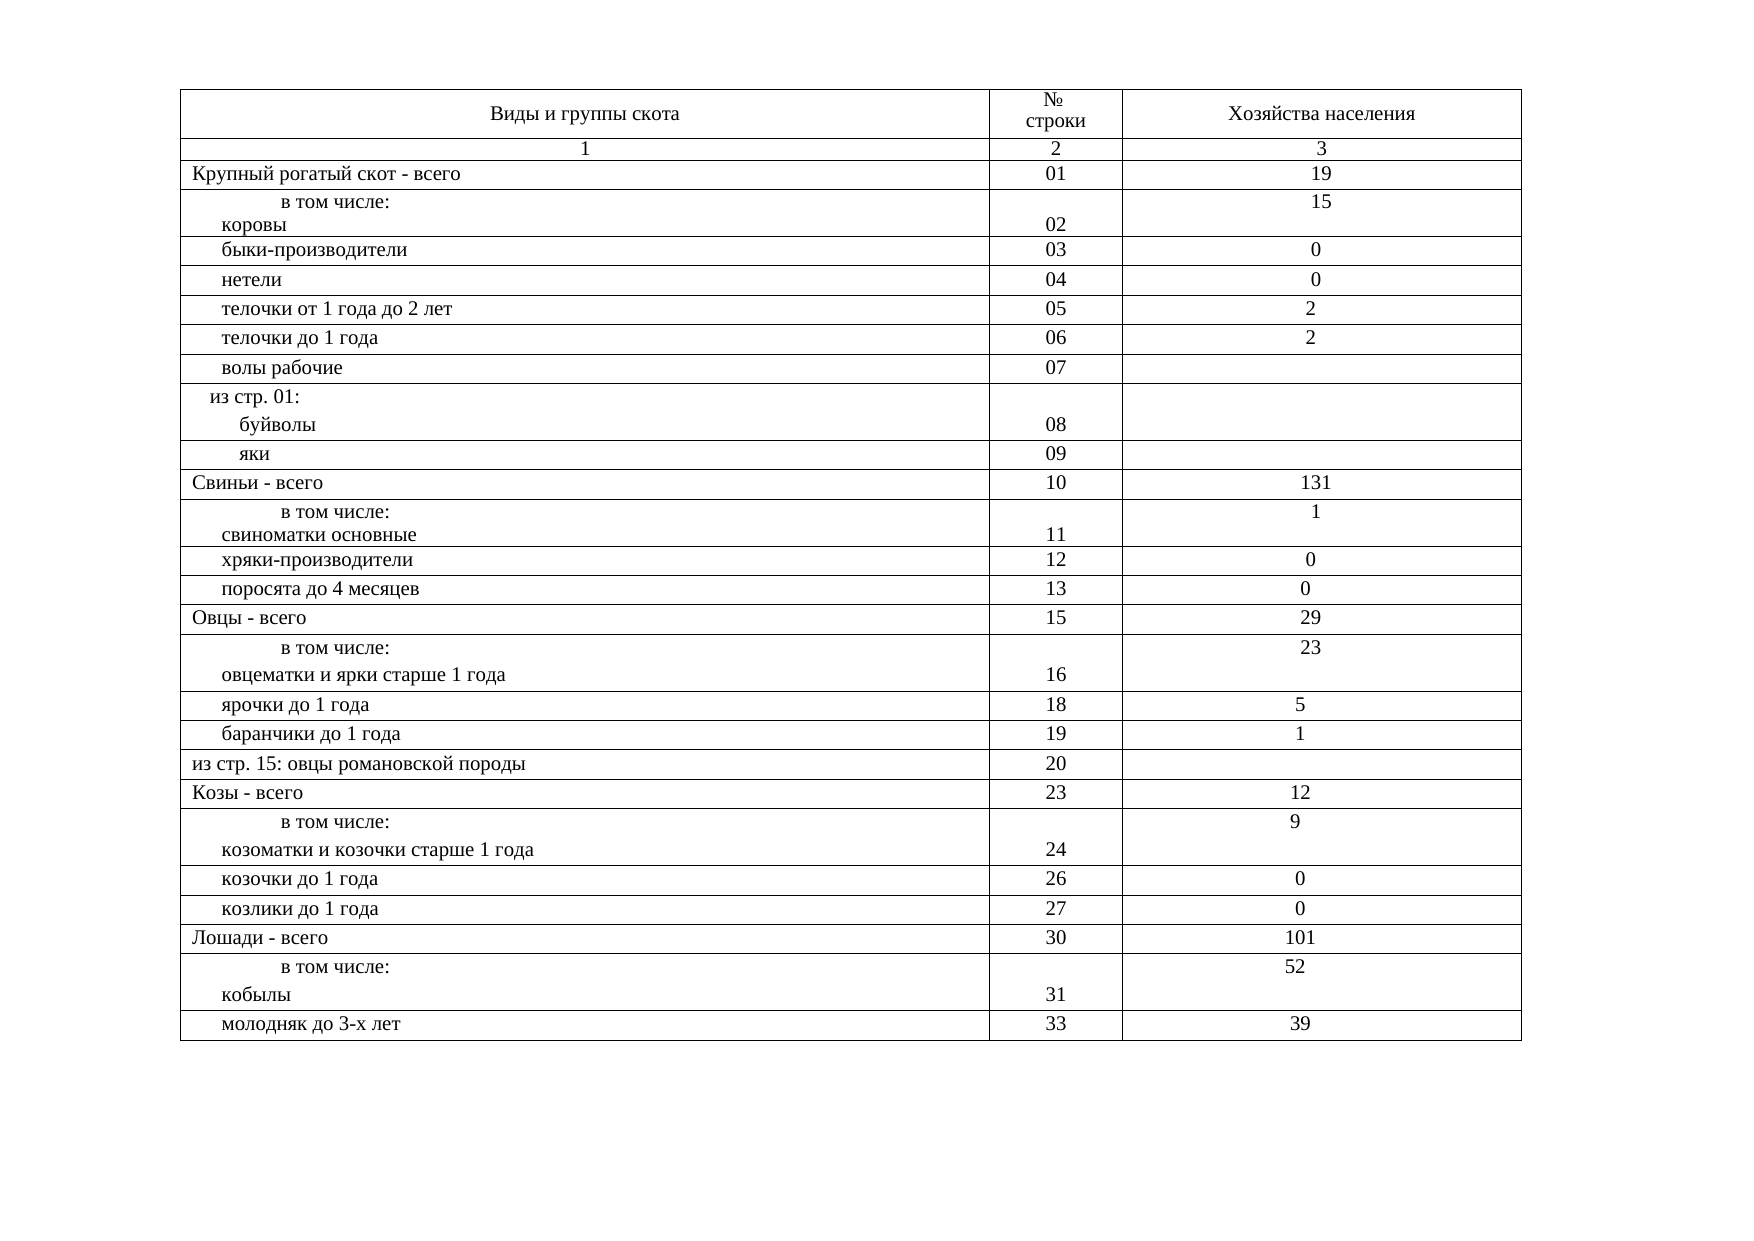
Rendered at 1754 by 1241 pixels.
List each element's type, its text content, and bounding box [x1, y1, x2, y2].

table_cell 1 [1123, 721, 1521, 749]
table_cell 02 [990, 190, 1122, 236]
table_cell 15 [990, 605, 1122, 634]
table_header № строки [990, 90, 1122, 138]
table_cell 03 [990, 237, 1122, 265]
table_cell 10 [990, 470, 1122, 499]
table_cell 11 [990, 500, 1122, 546]
table_cell быки-производители [181, 237, 989, 265]
table_cell 29 [1123, 605, 1521, 634]
table_cell Лошади - всего [181, 925, 989, 953]
table_cell 3 [1123, 139, 1521, 160]
table_cell 39 [1123, 1011, 1521, 1039]
table_cell 09 [990, 441, 1122, 469]
table_cell 20 [990, 750, 1122, 779]
table_cell 0 [1123, 866, 1521, 894]
table_cell из стр. 15: овцы романовской породы [181, 750, 989, 779]
table_cell 15 [1123, 190, 1521, 236]
table_cell 19 [1123, 161, 1521, 189]
table_cell Свиньи - всего [181, 470, 989, 499]
table_cell [1123, 384, 1521, 440]
table_cell 1 [1123, 500, 1521, 546]
table_header Хозяйства населения [1123, 90, 1521, 138]
table_cell 101 [1123, 925, 1521, 953]
table_cell в том числе: кобылы [181, 954, 989, 1010]
table_cell 19 [990, 721, 1122, 749]
table_cell 13 [990, 576, 1122, 604]
table_cell из стр. 01: буйволы [181, 384, 989, 440]
table_cell [1123, 355, 1521, 383]
table_cell ярочки до 1 года [181, 692, 989, 720]
table_cell нетели [181, 266, 989, 295]
table_cell 04 [990, 266, 1122, 295]
table_cell 16 [990, 635, 1122, 691]
table_cell хряки-производители [181, 547, 989, 575]
table_cell [1123, 750, 1521, 779]
table_cell в том числе: козоматки и козочки старше 1 года [181, 809, 989, 865]
table_cell 08 [990, 384, 1122, 440]
table_cell 18 [990, 692, 1122, 720]
table_cell 0 [1123, 237, 1521, 265]
table_cell в том числе: овцематки и ярки старше 1 года [181, 635, 989, 691]
table_cell 5 [1123, 692, 1521, 720]
table_cell 26 [990, 866, 1122, 894]
table_cell поросята до 4 месяцев [181, 576, 989, 604]
table_cell 31 [990, 954, 1122, 1010]
table_cell 06 [990, 325, 1122, 353]
table_cell 30 [990, 925, 1122, 953]
table_cell 0 [1123, 547, 1521, 575]
table_cell 0 [1123, 896, 1521, 924]
table_cell [1123, 441, 1521, 469]
table_cell 33 [990, 1011, 1122, 1039]
table_cell 12 [990, 547, 1122, 575]
table_cell молодняк до 3-х лет [181, 1011, 989, 1039]
table_cell 2 [990, 139, 1122, 160]
table_cell Крупный рогатый скот - всего [181, 161, 989, 189]
table_cell 24 [990, 809, 1122, 865]
table_cell телочки до 1 года [181, 325, 989, 353]
table_cell 2 [1123, 296, 1521, 324]
table_cell 52 [1123, 954, 1521, 1010]
table_cell 01 [990, 161, 1122, 189]
table_cell волы рабочие [181, 355, 989, 383]
table_cell 27 [990, 896, 1122, 924]
table_cell баранчики до 1 года [181, 721, 989, 749]
table_cell 1 [181, 139, 989, 160]
table_cell козочки до 1 года [181, 866, 989, 894]
table_cell Овцы - всего [181, 605, 989, 634]
table_cell 07 [990, 355, 1122, 383]
table_cell в том числе: коровы [181, 190, 989, 236]
table_cell в том числе: свиноматки основные [181, 500, 989, 546]
table_cell 9 [1123, 809, 1521, 865]
table_header Виды и группы скота [181, 90, 989, 138]
table_cell 12 [1123, 780, 1521, 808]
table_cell 0 [1123, 266, 1521, 295]
table_cell 23 [1123, 635, 1521, 691]
table_cell Козы - всего [181, 780, 989, 808]
table_cell 2 [1123, 325, 1521, 353]
table_cell 131 [1123, 470, 1521, 499]
table_cell 05 [990, 296, 1122, 324]
table_cell 0 [1123, 576, 1521, 604]
table_cell 23 [990, 780, 1122, 808]
table_cell яки [181, 441, 989, 469]
table_cell телочки от 1 года до 2 лет [181, 296, 989, 324]
table_cell козлики до 1 года [181, 896, 989, 924]
